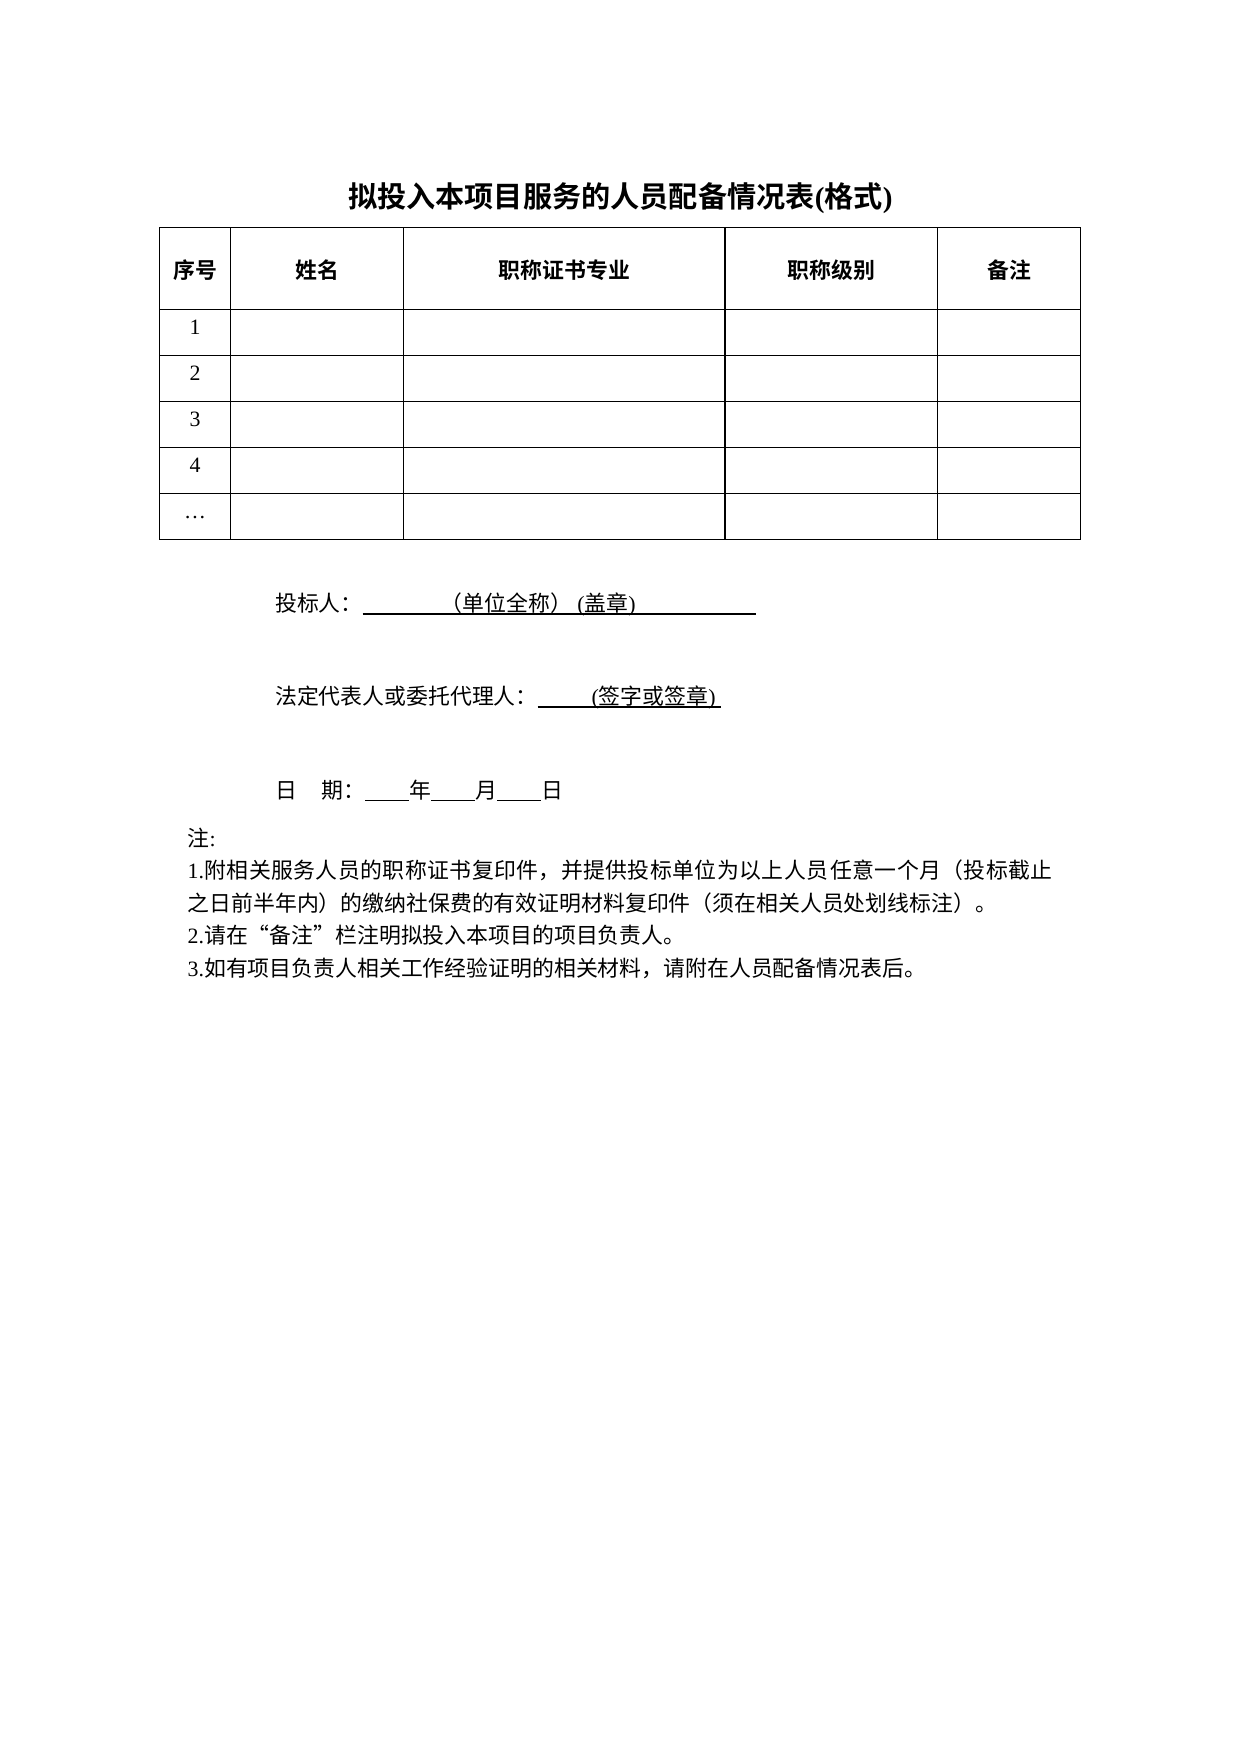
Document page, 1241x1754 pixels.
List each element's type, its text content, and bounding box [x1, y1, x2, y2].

text 1.附相关服务人员的职称证书复印件，并提供投标单位为以上人员任意一个月（投标截止之日前半年内）的缴纳社保费的有效证明材料复印件（须在相关人员处划线标注）。 [187, 853, 1053, 918]
table_header 姓名 [231, 228, 403, 309]
table_cell [231, 402, 403, 447]
table_cell [726, 356, 937, 401]
table_cell 3 [160, 402, 230, 447]
table_cell [404, 310, 724, 355]
table_cell [938, 402, 1080, 447]
table_cell [404, 402, 724, 447]
text 3.如有项目负责人相关工作经验证明的相关材料，请附在人员配备情况表后。 [187, 951, 1053, 983]
table_cell 4 [160, 448, 230, 493]
table_cell [726, 494, 937, 539]
table_header 序号 [160, 228, 230, 309]
table_cell [726, 402, 937, 447]
text 日 期： 年 月 日 [187, 772, 1053, 805]
table_cell 2 [160, 356, 230, 401]
table_cell [404, 494, 724, 539]
table_cell [231, 356, 403, 401]
table_cell [231, 494, 403, 539]
table_cell 1 [160, 310, 230, 355]
table_cell [938, 310, 1080, 355]
table_cell [231, 310, 403, 355]
table_header 备注 [938, 228, 1080, 309]
text 投标人： （单位全称） (盖章) [187, 585, 1053, 618]
text 注: [187, 821, 1053, 853]
table_header 职称级别 [726, 228, 937, 309]
text 法定代表人或委托代理人： (签字或签章) [187, 679, 1053, 711]
table_cell [938, 356, 1080, 401]
table_cell [726, 310, 937, 355]
table_cell [938, 448, 1080, 493]
table_cell [404, 448, 724, 493]
table_cell [938, 494, 1080, 539]
text 拟投入本项目服务的人员配备情况表(格式) [187, 162, 1053, 227]
text 2.请在“备注”栏注明拟投入本项目的项目负责人。 [187, 918, 1053, 951]
table_cell [726, 448, 937, 493]
table_cell [404, 356, 724, 401]
table_header 职称证书专业 [404, 228, 724, 309]
table_cell … [160, 494, 230, 539]
table_cell [231, 448, 403, 493]
